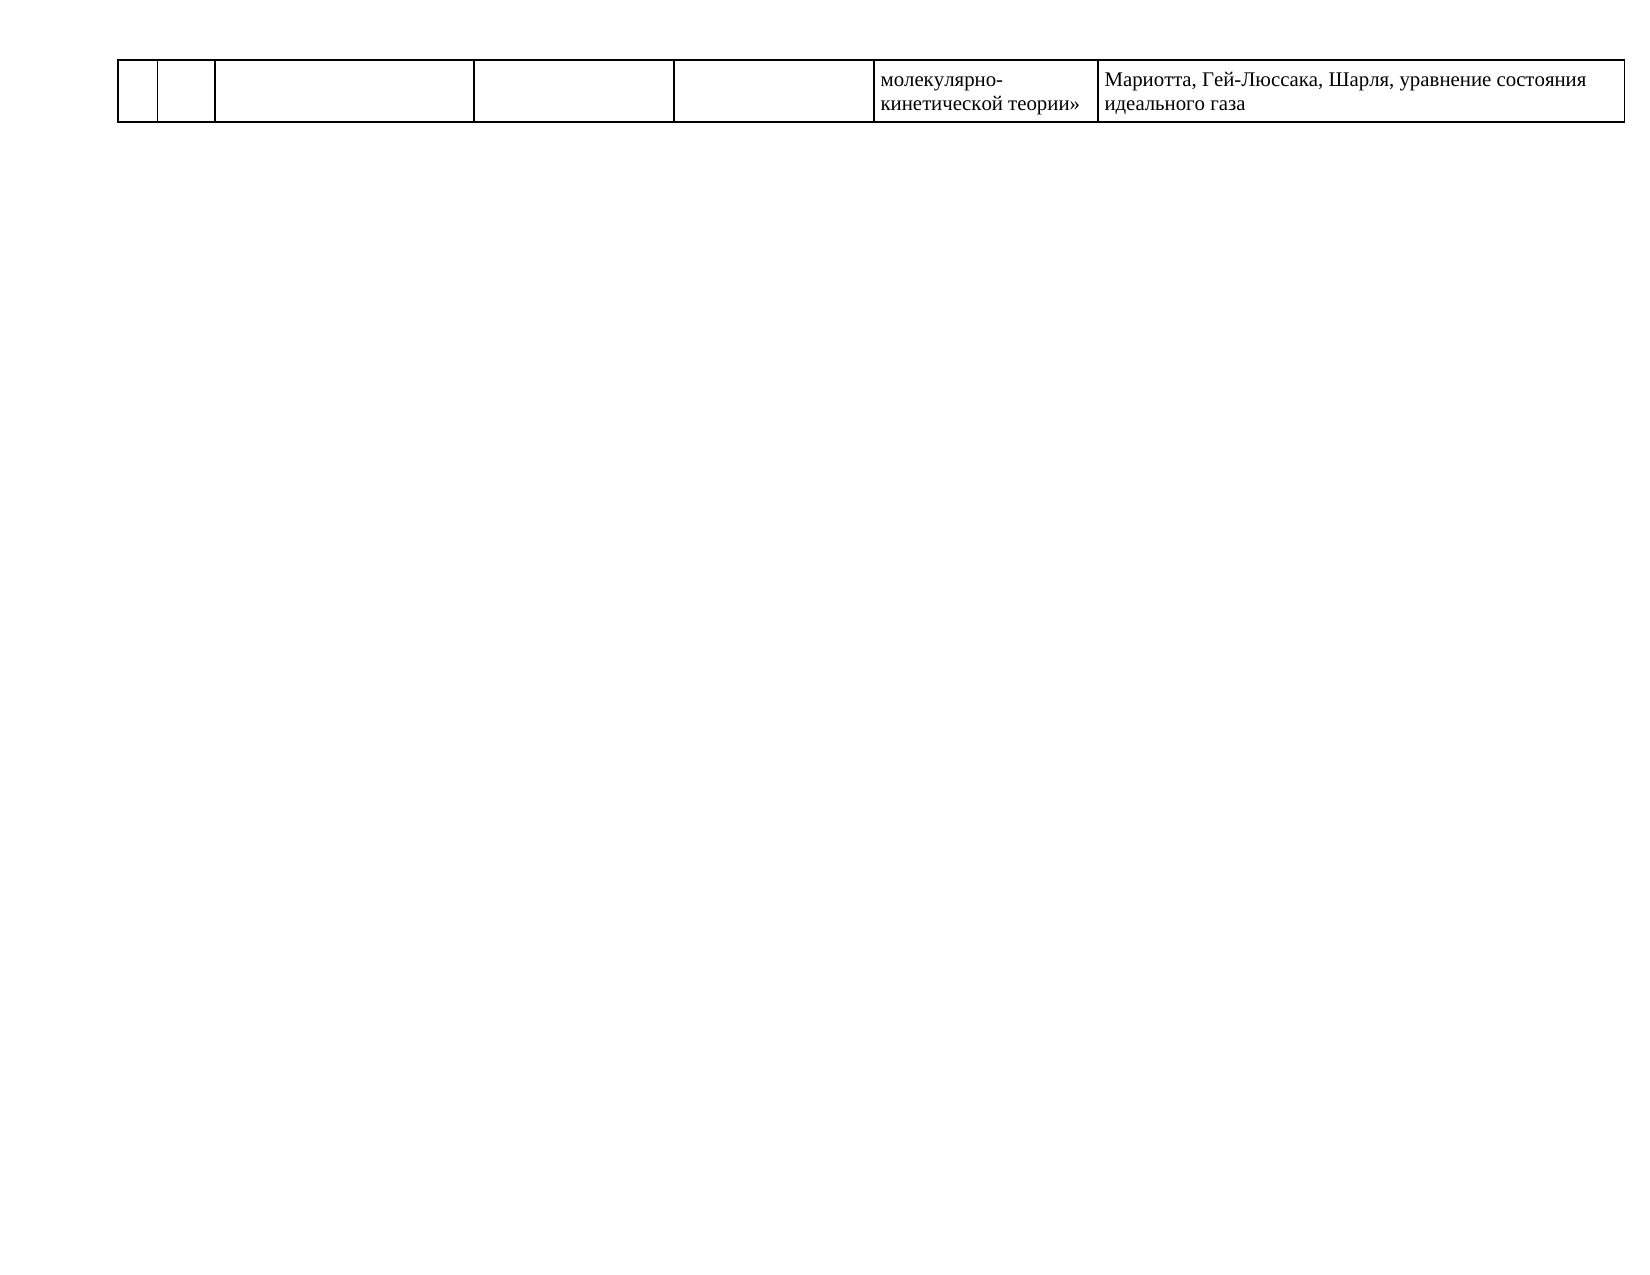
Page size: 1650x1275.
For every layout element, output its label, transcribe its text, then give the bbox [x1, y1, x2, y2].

table_cell 54 [119, 61, 157, 121]
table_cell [475, 61, 673, 121]
table_cell 18 [158, 61, 214, 121]
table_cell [875, 61, 1097, 121]
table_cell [675, 61, 873, 121]
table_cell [216, 61, 473, 121]
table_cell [1099, 61, 1624, 121]
